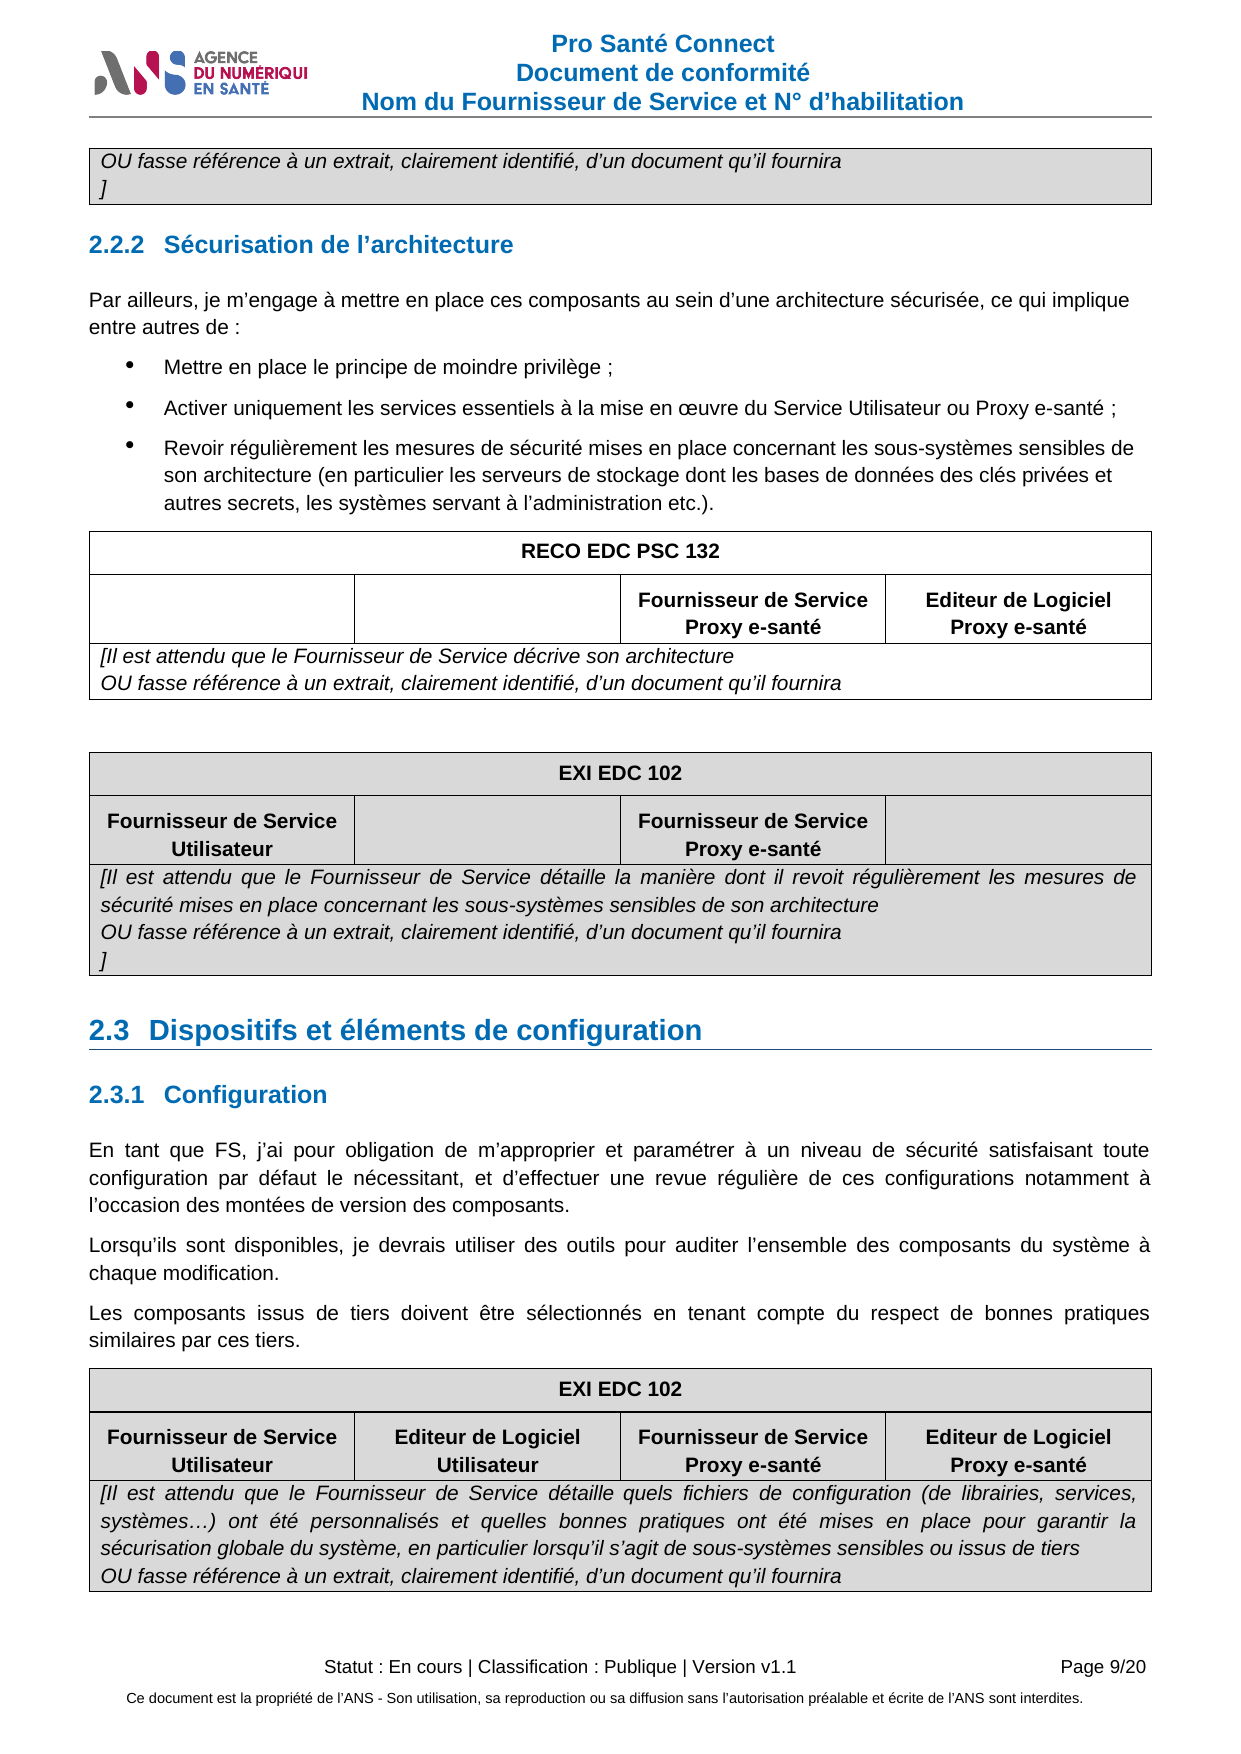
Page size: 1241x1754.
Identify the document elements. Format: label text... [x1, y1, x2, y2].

table_cell Editeur de Logiciel Proxy e-santé [886, 575, 1151, 642]
text Les composants issus de tiers doivent être sélectionnés en tenant compte du respect de bonnes pratiques similaires par ces tiers. [89, 1301, 1152, 1352]
table_cell [Il est attendu que le Fournisseur de Service détaille la manière dont il revoit régulièrement les mesures de sécurité mises en place concernant les sous-systèmes sensibles de son architecture OU fasse référence à un extrait, clairement identifié, d’un document qu’il fournira ] [90, 865, 1151, 975]
table_cell Fournisseur de Service Proxy e-santé [621, 796, 885, 864]
subtitle Dispositifs et éléments de configuration [89, 1013, 1152, 1049]
list Mettre en place le principe de moindre privilège ; [126, 355, 1152, 379]
table_cell Fournisseur de Service Utilisateur [90, 796, 354, 864]
table_header EXI EDC 102 [90, 753, 1151, 795]
table_cell Fournisseur de Service Utilisateur [90, 1413, 354, 1480]
table_cell Editeur de Logiciel Proxy e-santé [886, 1413, 1151, 1480]
text En tant que FS, j’ai pour obligation de m’approprier et paramétrer à un niveau de sécurité satisfaisant toute configuration par défaut le nécessitant, et d’effectuer une revue régulière de ces configurations notamment à l’occasion des montées de version des composants. [89, 1138, 1152, 1217]
table_header RECO EDC PSC 132 [90, 532, 1151, 574]
table_cell [Il est attendu que le Fournisseur de Service décrive son architecture OU fasse référence à un extrait, clairement identifié, d’un document qu’il fournira [90, 644, 1151, 698]
picture [94, 51, 308, 95]
subtitle Sécurisation de l’architecture [89, 230, 1152, 258]
list Revoir régulièrement les mesures de sécurité mises en place concernant les sous-systèmes sensibles de son architecture (en particulier les serveurs de stockage dont les bases de données des clés privées et autres secrets, les systèmes servant à l’administration etc.). [126, 435, 1152, 514]
table_cell [355, 796, 620, 864]
table_cell [90, 575, 354, 642]
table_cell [90, 149, 1151, 204]
table_cell [886, 796, 1151, 864]
list Activer uniquement les services essentiels à la mise en œuvre du Service Utilisateur ou Proxy e-santé ; [126, 395, 1152, 419]
table_header EXI EDC 102 [90, 1369, 1151, 1411]
text Lorsqu’ils sont disponibles, je devrais utiliser des outils pour auditer l’ensemble des composants du système à chaque modification. [89, 1233, 1152, 1284]
text Par ailleurs, je m’engage à mettre en place ces composants au sein d’une architecture sécurisée, ce qui implique entre autres de : [89, 288, 1152, 339]
table_cell Fournisseur de Service Proxy e-santé [621, 1413, 885, 1480]
table_cell Fournisseur de Service Proxy e-santé [621, 575, 885, 642]
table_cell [90, 1481, 1151, 1591]
subtitle Configuration [89, 1080, 1152, 1109]
table_cell [355, 575, 620, 642]
table_cell Editeur de Logiciel Utilisateur [355, 1413, 620, 1480]
